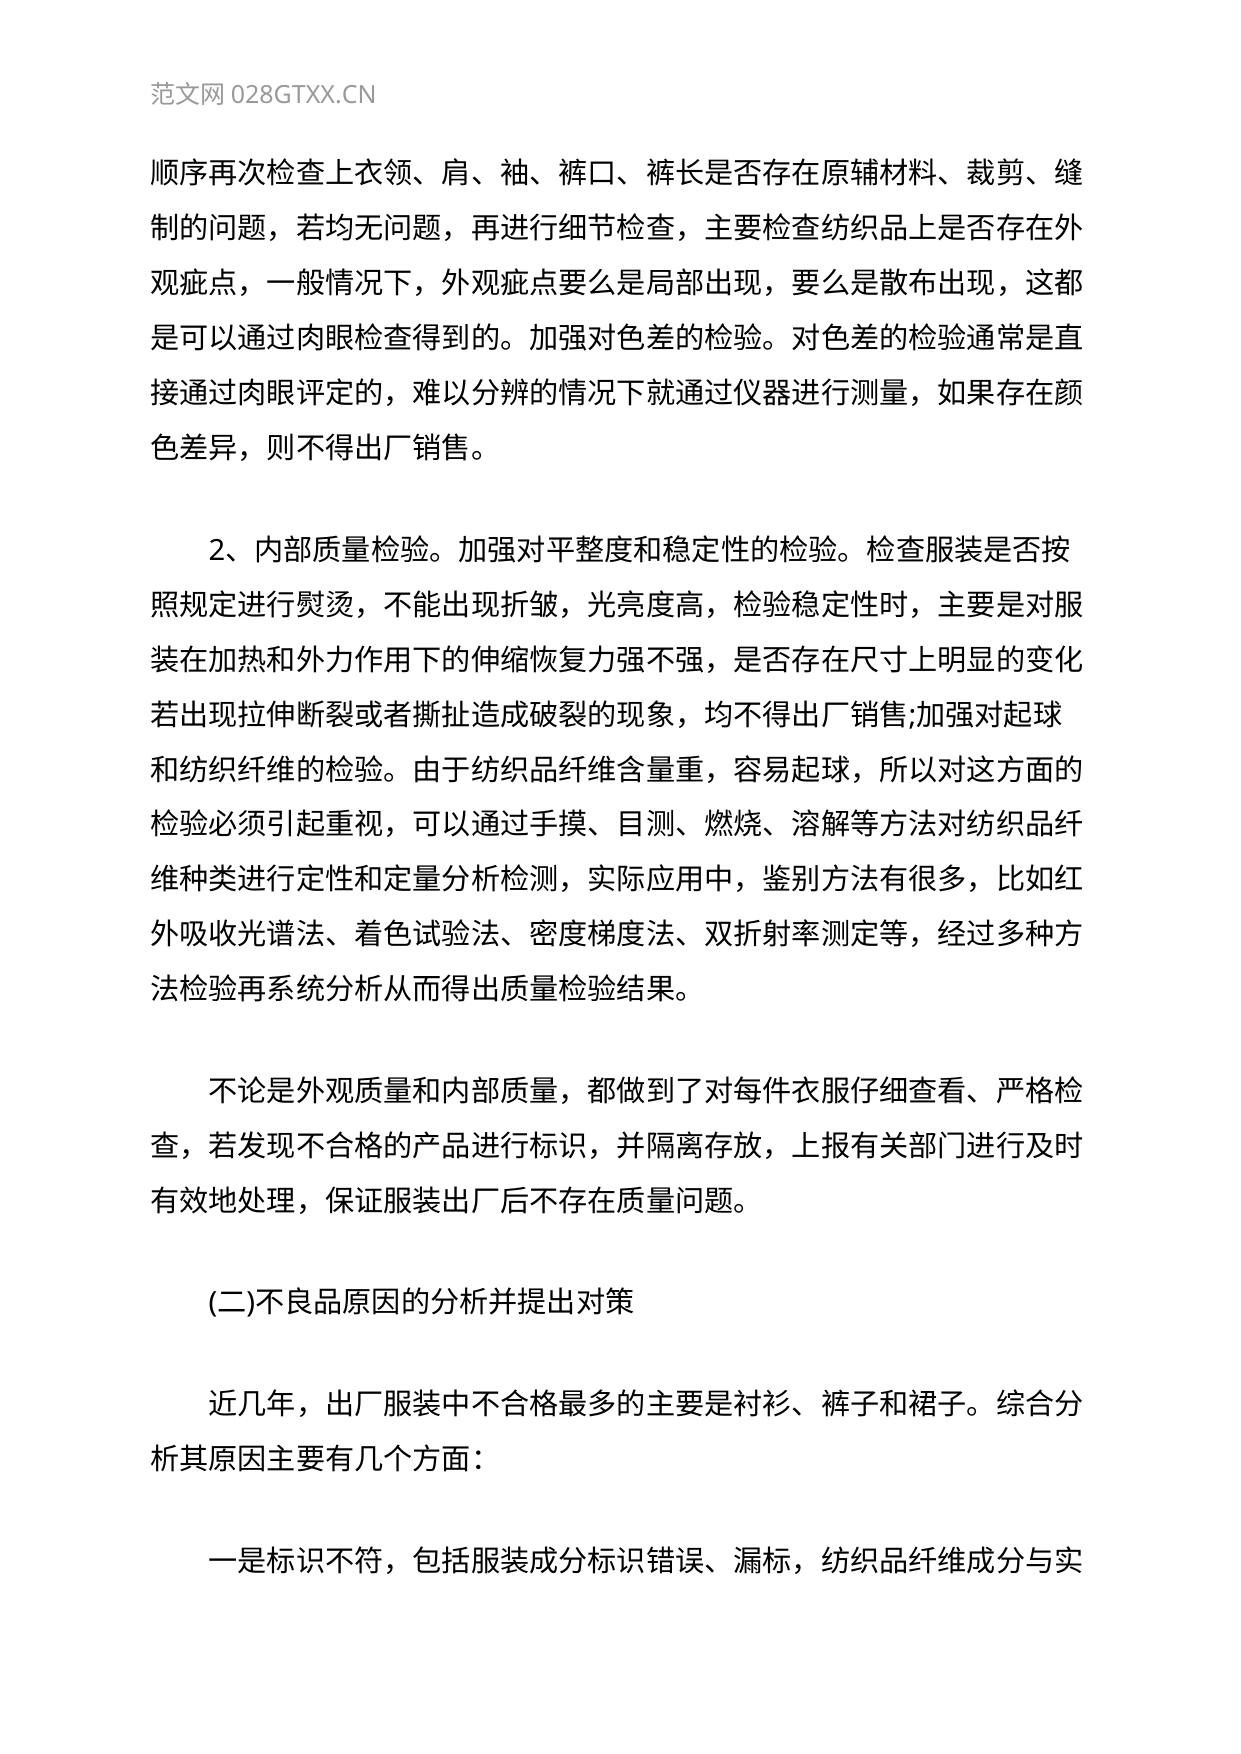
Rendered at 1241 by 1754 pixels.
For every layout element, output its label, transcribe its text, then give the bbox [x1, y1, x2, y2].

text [150, 1538, 1090, 1580]
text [150, 150, 1090, 467]
text (二)不良品原因的分析并提出对策 [150, 1279, 1090, 1321]
text 近几年，出厂服装中不合格最多的主要是衬衫、裤子和裙子。综合分析其原因主要有几个方面： [150, 1381, 1090, 1478]
text 不论是外观质量和内部质量，都做到了对每件衣服仔细查看、严格检查，若发现不合格的产品进行标识，并隔离存放，上报有关部门进行及时有效地处理，保证服装出厂后不存在质量问题。 [150, 1067, 1090, 1219]
text 2、内部质量检验。加强对平整度和稳定性的检验。检查服装是否按照规定进行熨烫，不能出现折皱，光亮度高，检验稳定性时，主要是对服装在加热和外力作用下的伸缩恢复力强不强，是否存在尺寸上明显的变化若出现拉伸断裂或者撕扯造成破裂的现象，均不得出厂销售;加强对起球和纺织纤维的检验。由于纺织品纤维含量重，容易起球，所以对这方面的检验必须引起重视，可以通过手摸、目测、燃烧、溶解等方法对纺织品纤维种类进行定性和定量分析检测，实际应用中，鉴别方法有很多，比如红外吸收光谱法、着色试验法、密度梯度法、双折射率测定等，经过多种方法检验再系统分析从而得出质量检验结果。 [150, 526, 1090, 1008]
